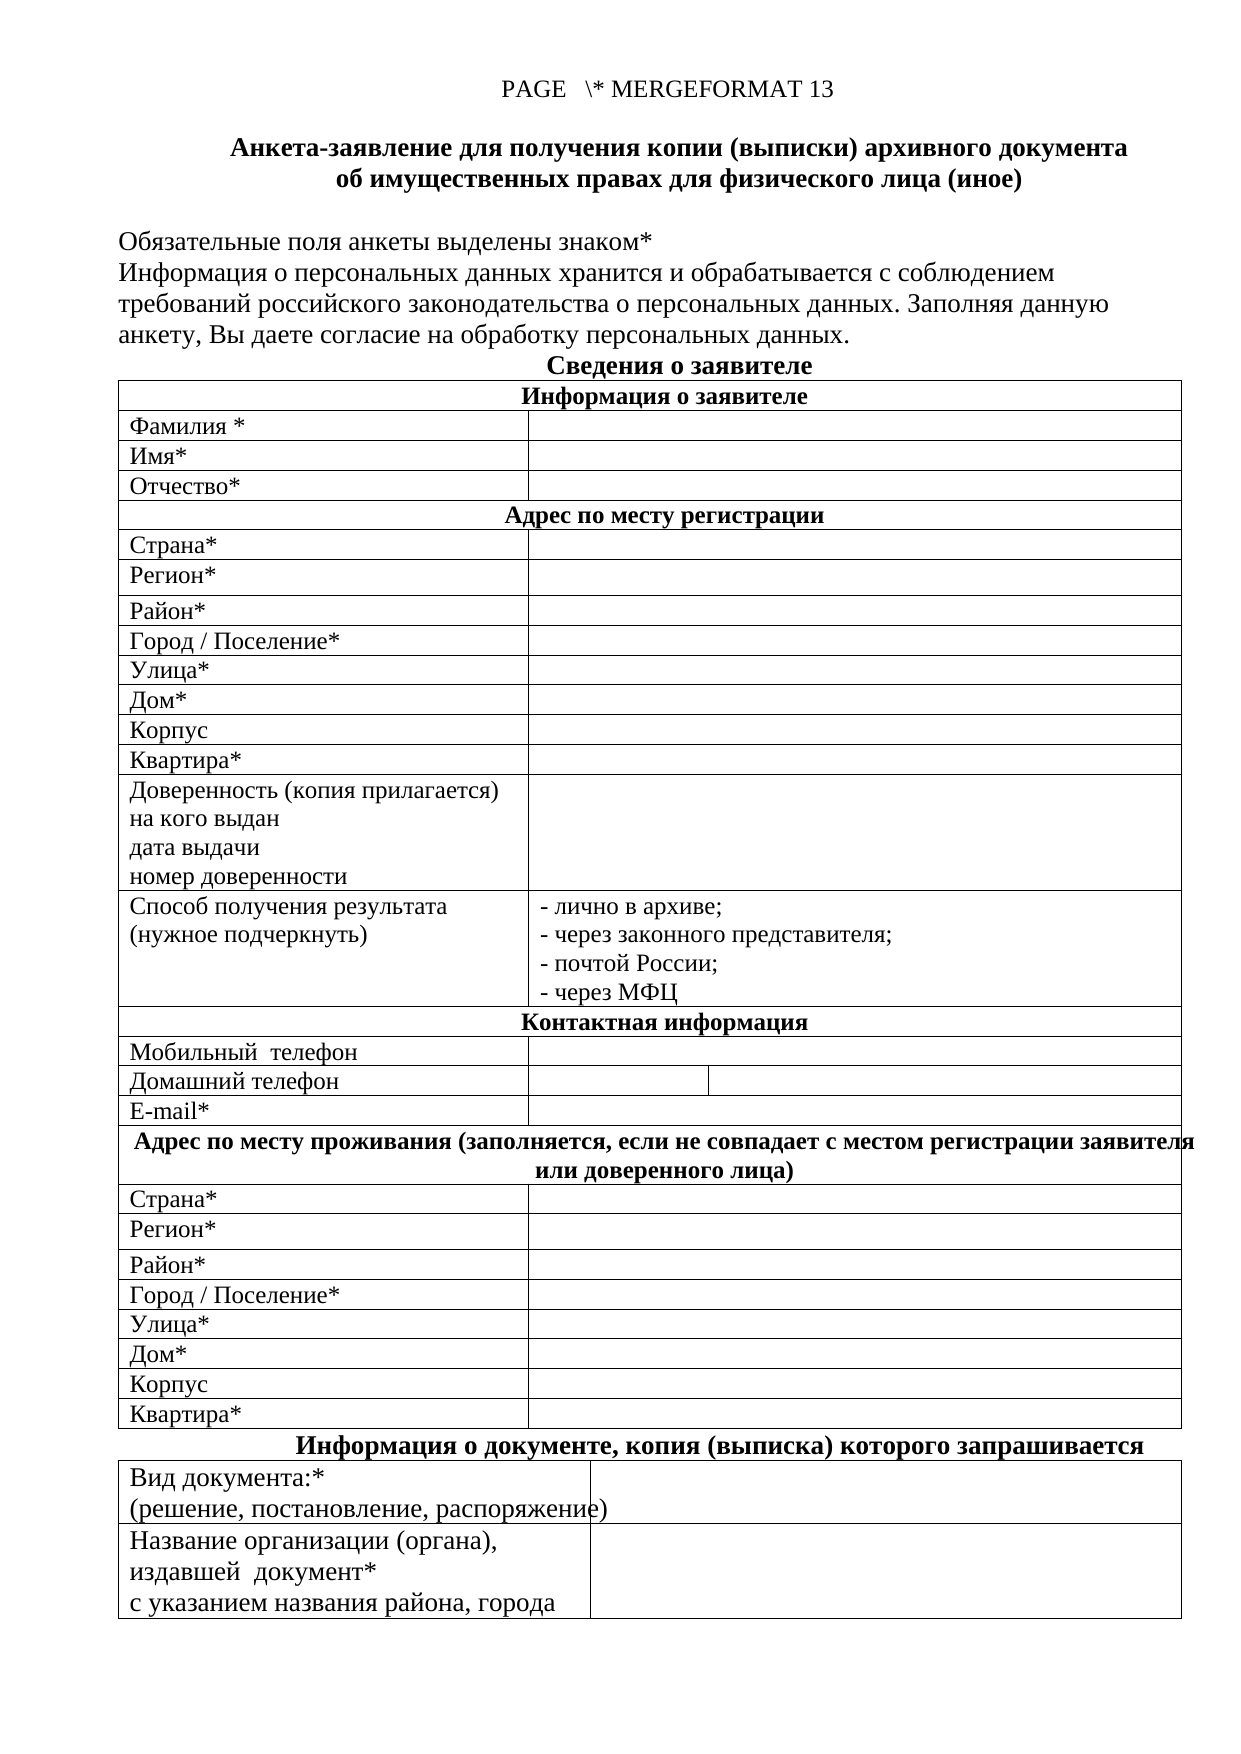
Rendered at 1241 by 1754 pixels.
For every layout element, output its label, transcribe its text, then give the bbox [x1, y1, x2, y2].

table_cell [529, 1214, 1181, 1249]
table_header [591, 1461, 1181, 1523]
table_cell [529, 530, 1181, 559]
table_cell Мобильный телефон [119, 1037, 528, 1065]
table_cell [529, 1185, 1181, 1213]
table_cell Район* [119, 1250, 528, 1279]
table_cell [529, 471, 1181, 499]
table_header Информация о заявителе [119, 381, 1181, 410]
table_cell Фамилия * [119, 411, 528, 440]
table_cell [529, 775, 1181, 890]
text об имущественных правах для физического лица (иное) [177, 162, 1181, 193]
table_cell [529, 596, 1181, 625]
table_cell Отчество* [119, 471, 528, 499]
table_cell Город / Поселение* [119, 626, 528, 654]
text Информация о документе, копия (выписка) которого запрашивается [177, 1429, 1181, 1460]
text Информация о персональных данных хранится и обрабатывается с соблюдением требований российского законодательства о персональных данных. Заполняя данную анкету, Вы даете согласие на обработку персональных данных. [118, 256, 1181, 349]
table_cell Доверенность (копия прилагается) на кого выдан дата выдачи номер доверенности [119, 775, 528, 890]
table_cell Способ получения результата (нужное подчеркнуть) [119, 891, 528, 1006]
table_cell [529, 1280, 1181, 1308]
table_cell Регион* [119, 560, 528, 595]
table_cell Адрес по месту регистрации [119, 501, 1181, 529]
table_cell Страна* [119, 530, 528, 559]
table_header Вид документа:* (решение, постановление, распоряжение) [119, 1461, 590, 1523]
table_cell [709, 1066, 1181, 1095]
table_cell [529, 745, 1181, 774]
table_cell Улица* [119, 1310, 528, 1338]
table_cell [529, 560, 1181, 595]
table_cell [529, 1096, 1181, 1125]
table_cell [529, 441, 1181, 470]
table_cell Регион* [119, 1214, 528, 1249]
table_cell Контактная информация [119, 1007, 1181, 1036]
table_cell [529, 715, 1181, 744]
text Сведения о заявителе [177, 349, 1181, 380]
table_cell - лично в архиве; - через законного представителя; - почтой России; - через МФЦ [529, 891, 1181, 1006]
table_cell Дом* [119, 685, 528, 714]
table_cell [529, 1399, 1181, 1428]
table_cell Название организации (органа), издавшей документ* с указанием названия района, города [119, 1524, 590, 1618]
table_cell [591, 1524, 1181, 1618]
table_cell Страна* [119, 1185, 528, 1213]
table_cell [529, 656, 1181, 684]
table_cell [529, 685, 1181, 714]
table_cell Имя* [119, 441, 528, 470]
text Анкета-заявление для получения копии (выписки) архивного документа [177, 131, 1181, 162]
table_cell Район* [119, 596, 528, 625]
table_cell Корпус [119, 1369, 528, 1398]
table_cell [529, 1037, 1181, 1065]
table_cell Дом* [119, 1339, 528, 1368]
table_cell Адрес по месту проживания (заполняется, если не совпадает с местом регистрации заявителя или доверенного лица) [119, 1126, 1181, 1183]
table_cell [529, 626, 1181, 654]
table_cell [529, 1310, 1181, 1338]
table_cell Корпус [119, 715, 528, 744]
table_cell [529, 1066, 708, 1095]
text Обязательные поля анкеты выделены знаком* [118, 225, 1181, 256]
table_cell E-mail* [119, 1096, 528, 1125]
table_cell Домашний телефон [119, 1066, 528, 1095]
table_cell [529, 1250, 1181, 1279]
table_cell Улица* [119, 656, 528, 684]
table_cell [529, 1369, 1181, 1398]
table_cell Город / Поселение* [119, 1280, 528, 1308]
table_cell [529, 411, 1181, 440]
table_cell Квартира* [119, 745, 528, 774]
table_cell [529, 1339, 1181, 1368]
table_cell Квартира* [119, 1399, 528, 1428]
